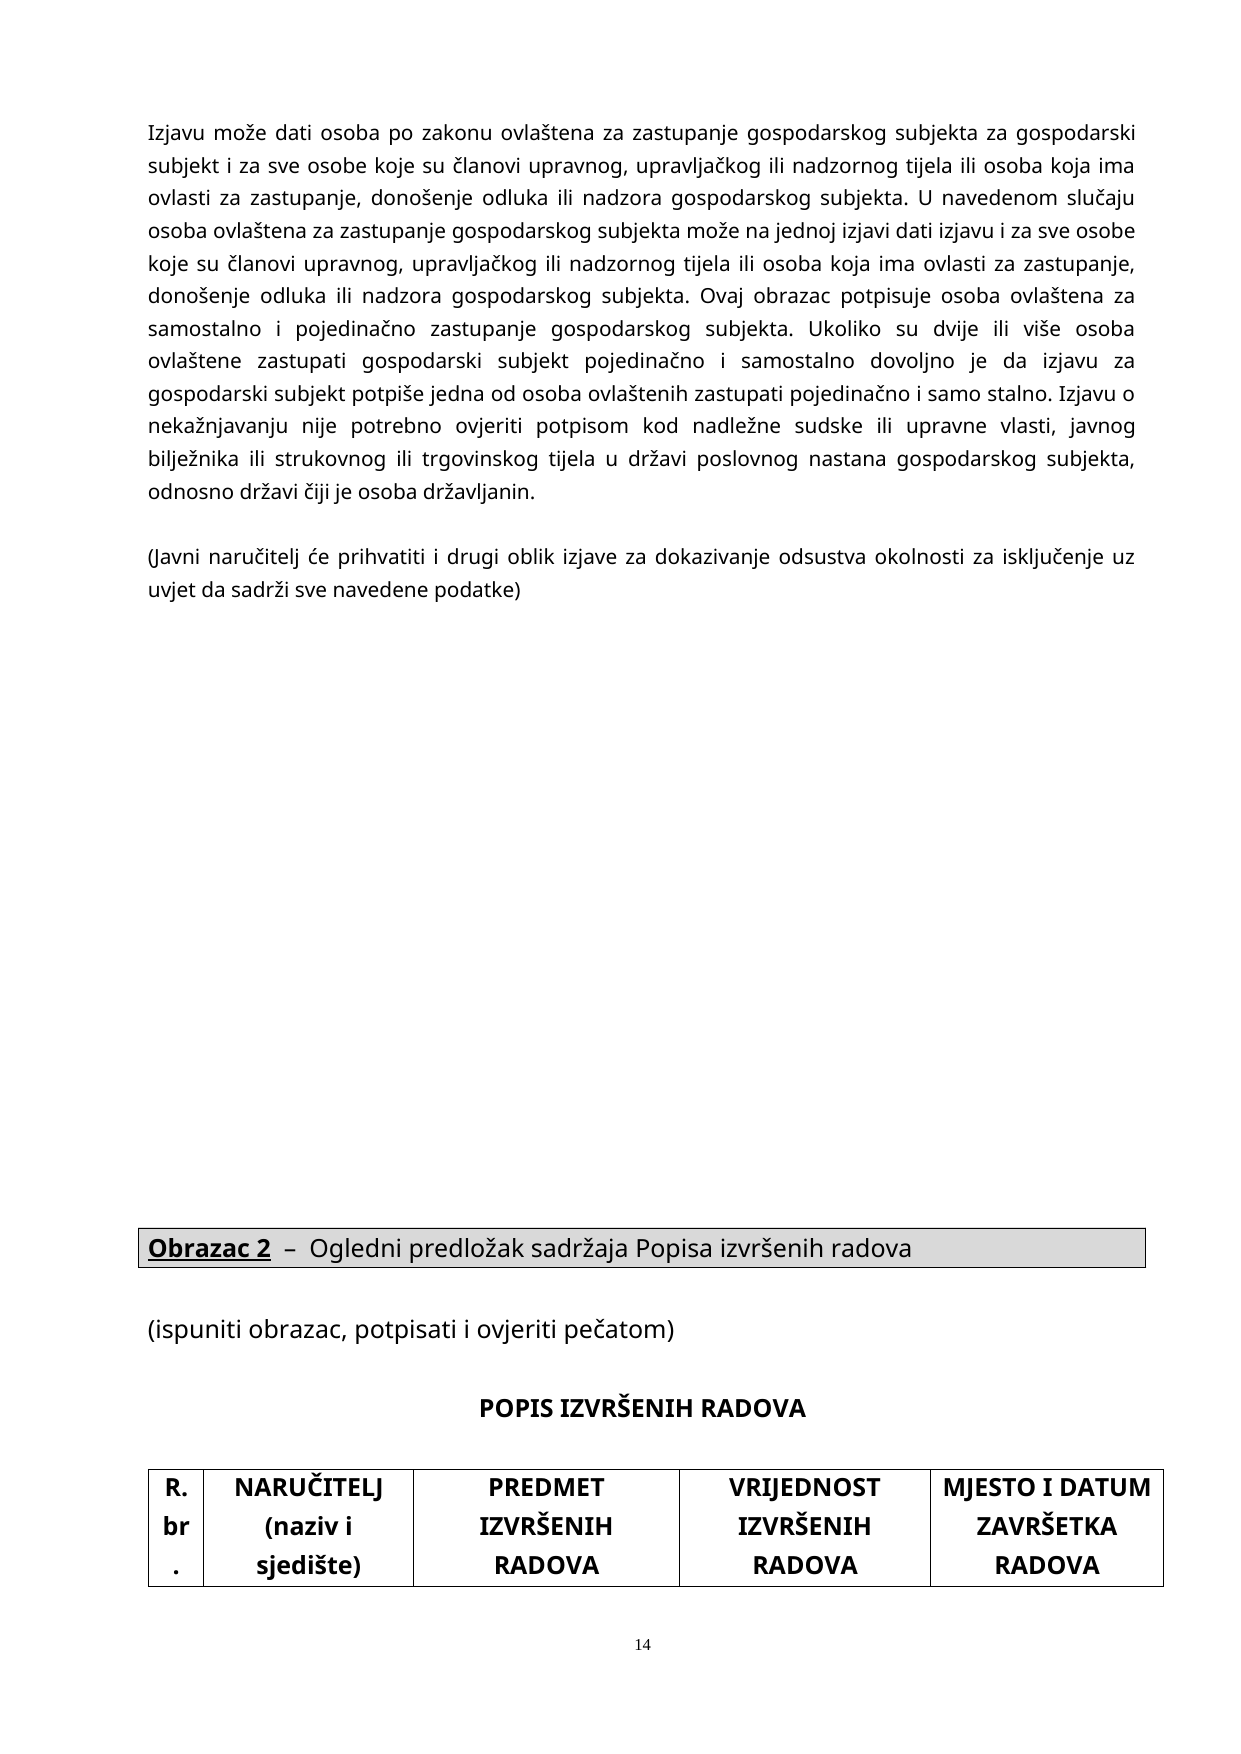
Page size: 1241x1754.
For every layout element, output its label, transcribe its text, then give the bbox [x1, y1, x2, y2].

table_header R. br. [149, 1470, 203, 1586]
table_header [204, 1470, 413, 1586]
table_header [680, 1470, 930, 1586]
text (ispuniti obrazac, potpisati i ovjeriti pečatom) [148, 1312, 1137, 1346]
text (Javni naručitelj će prihvatiti i drugi oblik izjave za dokazivanje odsustva okolnosti za isključenje uz uvjet da sadrži sve navedene podatke) [148, 542, 1137, 603]
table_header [414, 1470, 679, 1586]
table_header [931, 1470, 1163, 1586]
text Izjavu može dati osoba po zakonu ovlaštena za zastupanje gospodarskog subjekta za gospodarski subjekt i za sve osobe koje su članovi upravnog, upravljačkog ili nadzornog tijela ili osoba koja ima ovlasti za zastupanje, donošenje odluka ili nadzora gospodarskog subjekta. U navedenom slučaju osoba ovlaštena za zastupanje gospodarskog subjekta može na jednoj izjavi dati izjavu i za sve osobe koje su članovi upravnog, upravljačkog ili nadzornog tijela ili osoba koja ima ovlasti za zastupanje, donošenje odluka ili nadzora gospodarskog subjekta. Ovaj obrazac potpisuje osoba ovlaštena za samostalno i pojedinačno zastupanje gospodarskog subjekta. Ukoliko su dvije ili više osoba ovlaštene zastupati gospodarski subjekt pojedinačno i samostalno dovoljno je da izjavu za gospodarski subjekt potpiše jedna od osoba ovlaštenih zastupati pojedinačno i samo stalno. Izjavu o nekažnjavanju nije potrebno ovjeriti potpisom kod nadležne sudske ili upravne vlasti, javnog bilježnika ili strukovnog ili trgovinskog tijela u državi poslovnog nastana gospodarskog subjekta, odnosno državi čiji je osoba državljanin. [148, 118, 1137, 505]
text Obrazac 2 – Ogledni predložak sadržaja Popisa izvršenih radova [139, 1229, 1145, 1267]
text POPIS IZVRŠENIH RADOVA [148, 1390, 1137, 1424]
